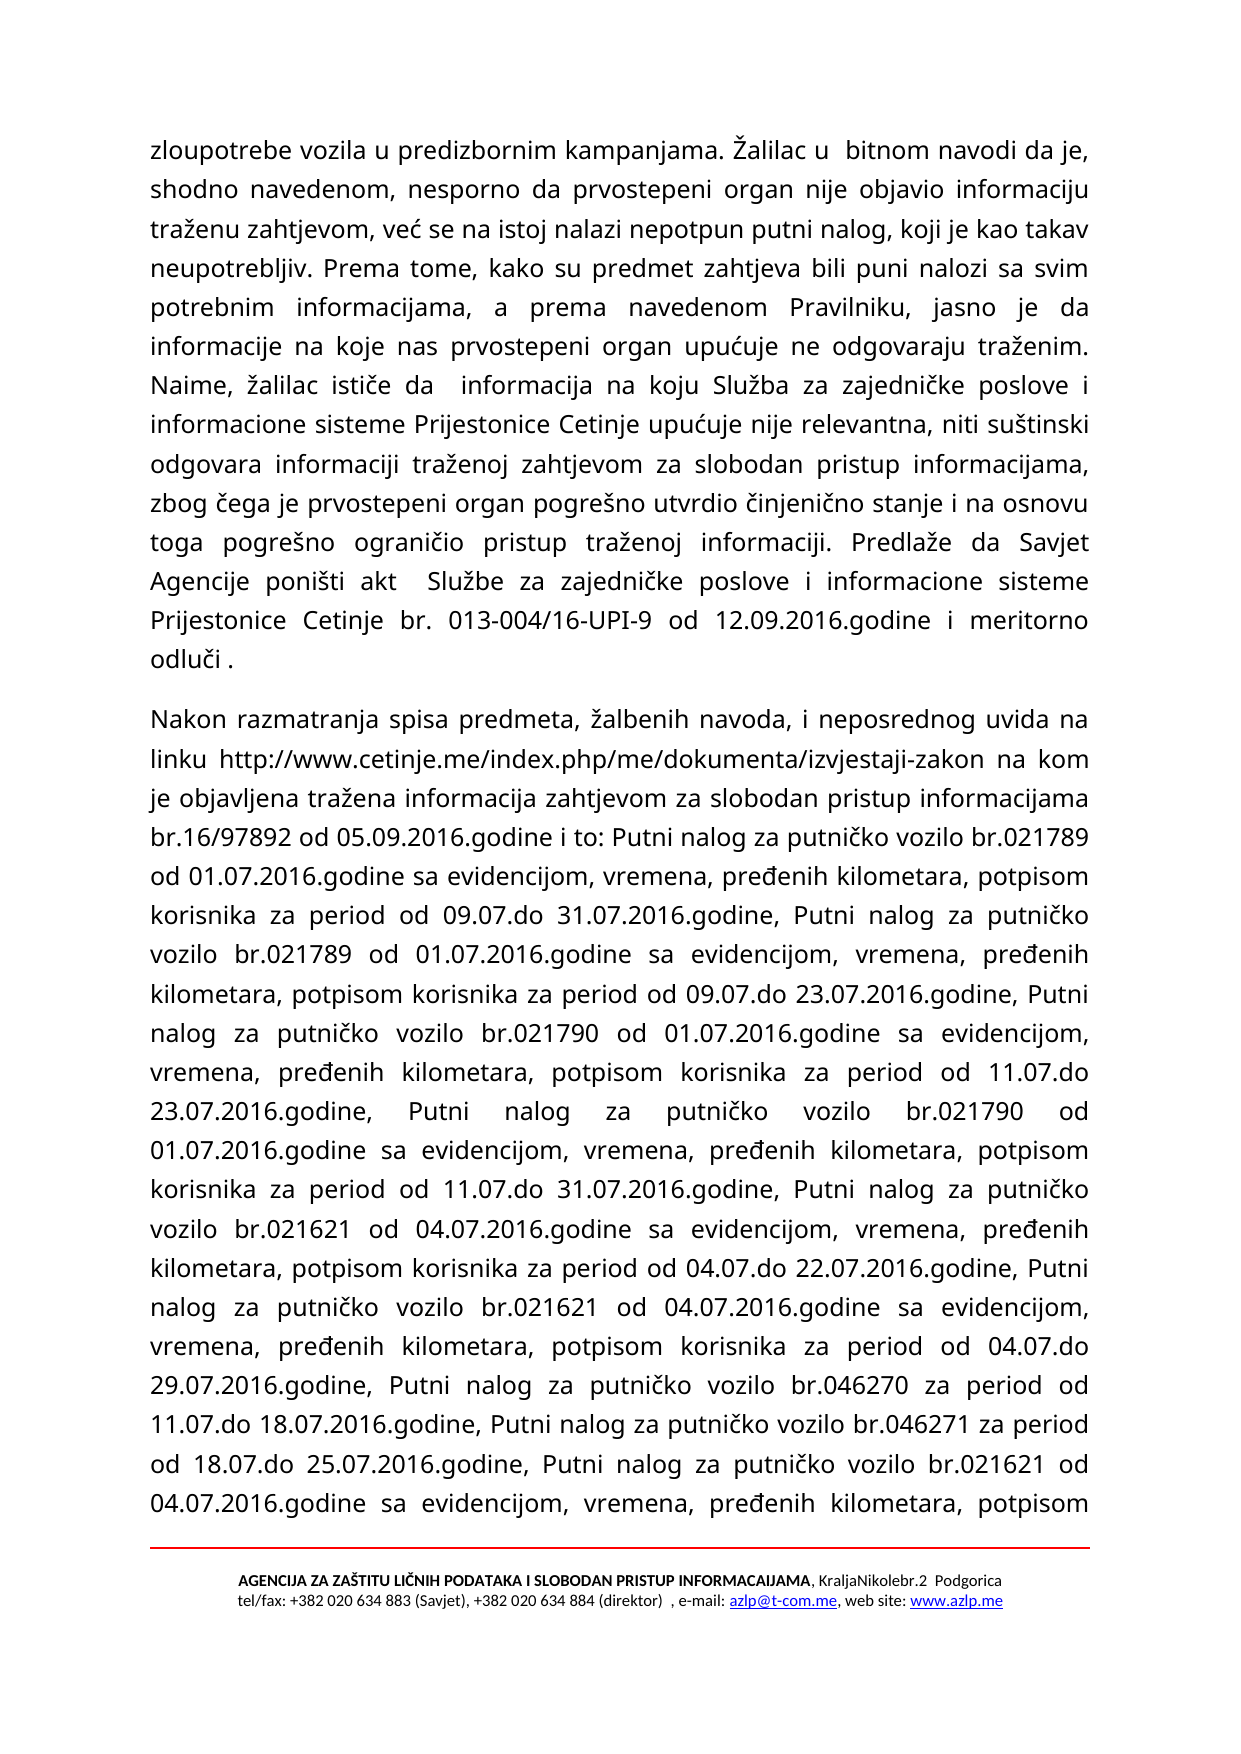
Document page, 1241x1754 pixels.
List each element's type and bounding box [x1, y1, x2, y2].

text [150, 702, 1090, 1519]
text [150, 133, 1090, 676]
